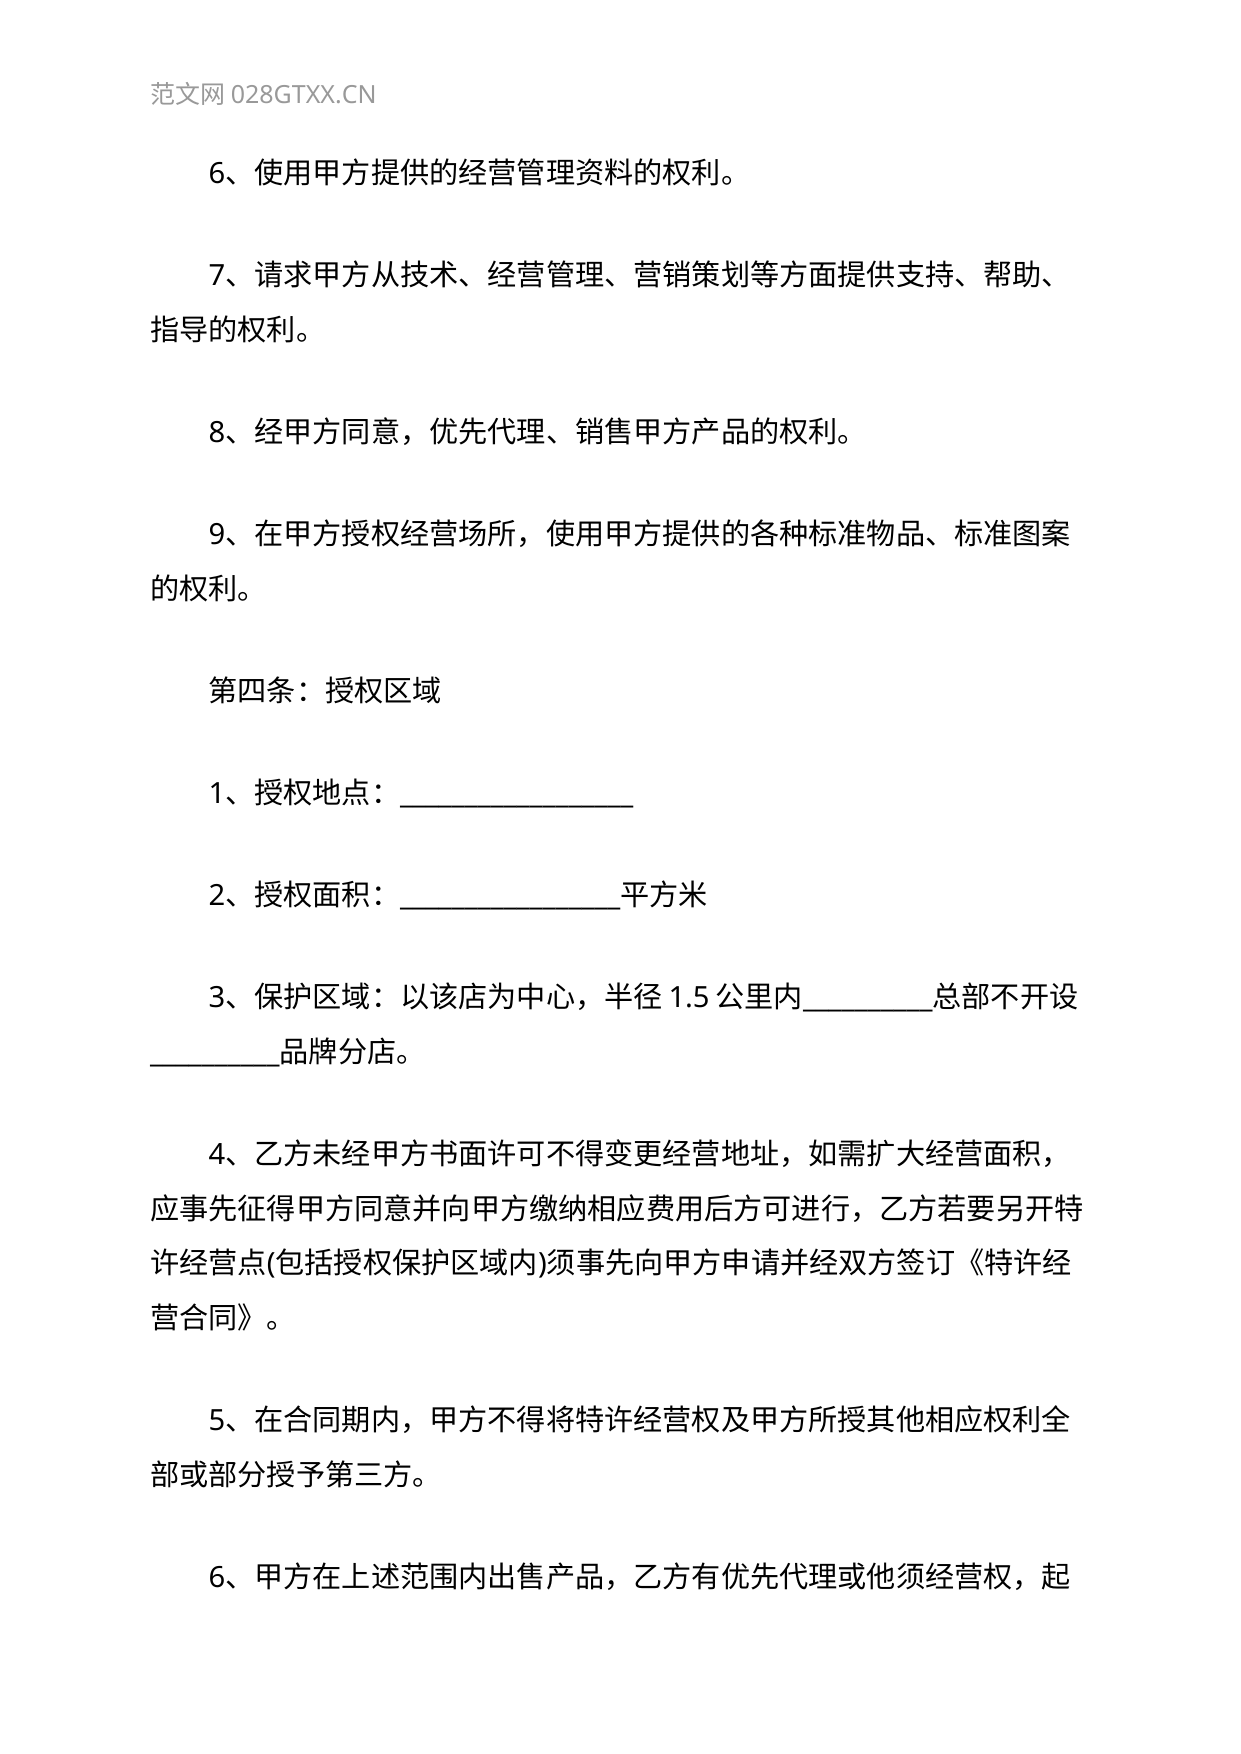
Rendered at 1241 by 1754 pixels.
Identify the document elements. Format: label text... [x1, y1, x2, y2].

text 3、保护区域：以该店为中心，半径1.5公里内__________总部不开设__________品牌分店。 [150, 973, 1090, 1071]
text 4、乙方未经甲方书面许可不得变更经营地址，如需扩大经营面积，应事先征得甲方同意并向甲方缴纳相应费用后方可进行，乙方若要另开特许经营点(包括授权保护区域内)须事先向甲方申请并经双方签订《特许经营合同》。 [150, 1130, 1090, 1337]
text 5、在合同期内，甲方不得将特许经营权及甲方所授其他相应权利全部或部分授予第三方。 [150, 1397, 1090, 1494]
text 2、授权面积：_________________平方米 [150, 871, 1090, 914]
text 第四条：授权区域 [150, 667, 1090, 710]
text 1、授权地点：__________________ [150, 769, 1090, 812]
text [150, 1554, 1090, 1596]
text 7、请求甲方从技术、经营管理、营销策划等方面提供支持、帮助、指导的权利。 [150, 252, 1090, 349]
text 6、使用甲方提供的经营管理资料的权利。 [150, 150, 1090, 192]
text 9、在甲方授权经营场所，使用甲方提供的各种标准物品、标准图案的权利。 [150, 511, 1090, 608]
text 8、经甲方同意，优先代理、销售甲方产品的权利。 [150, 409, 1090, 451]
